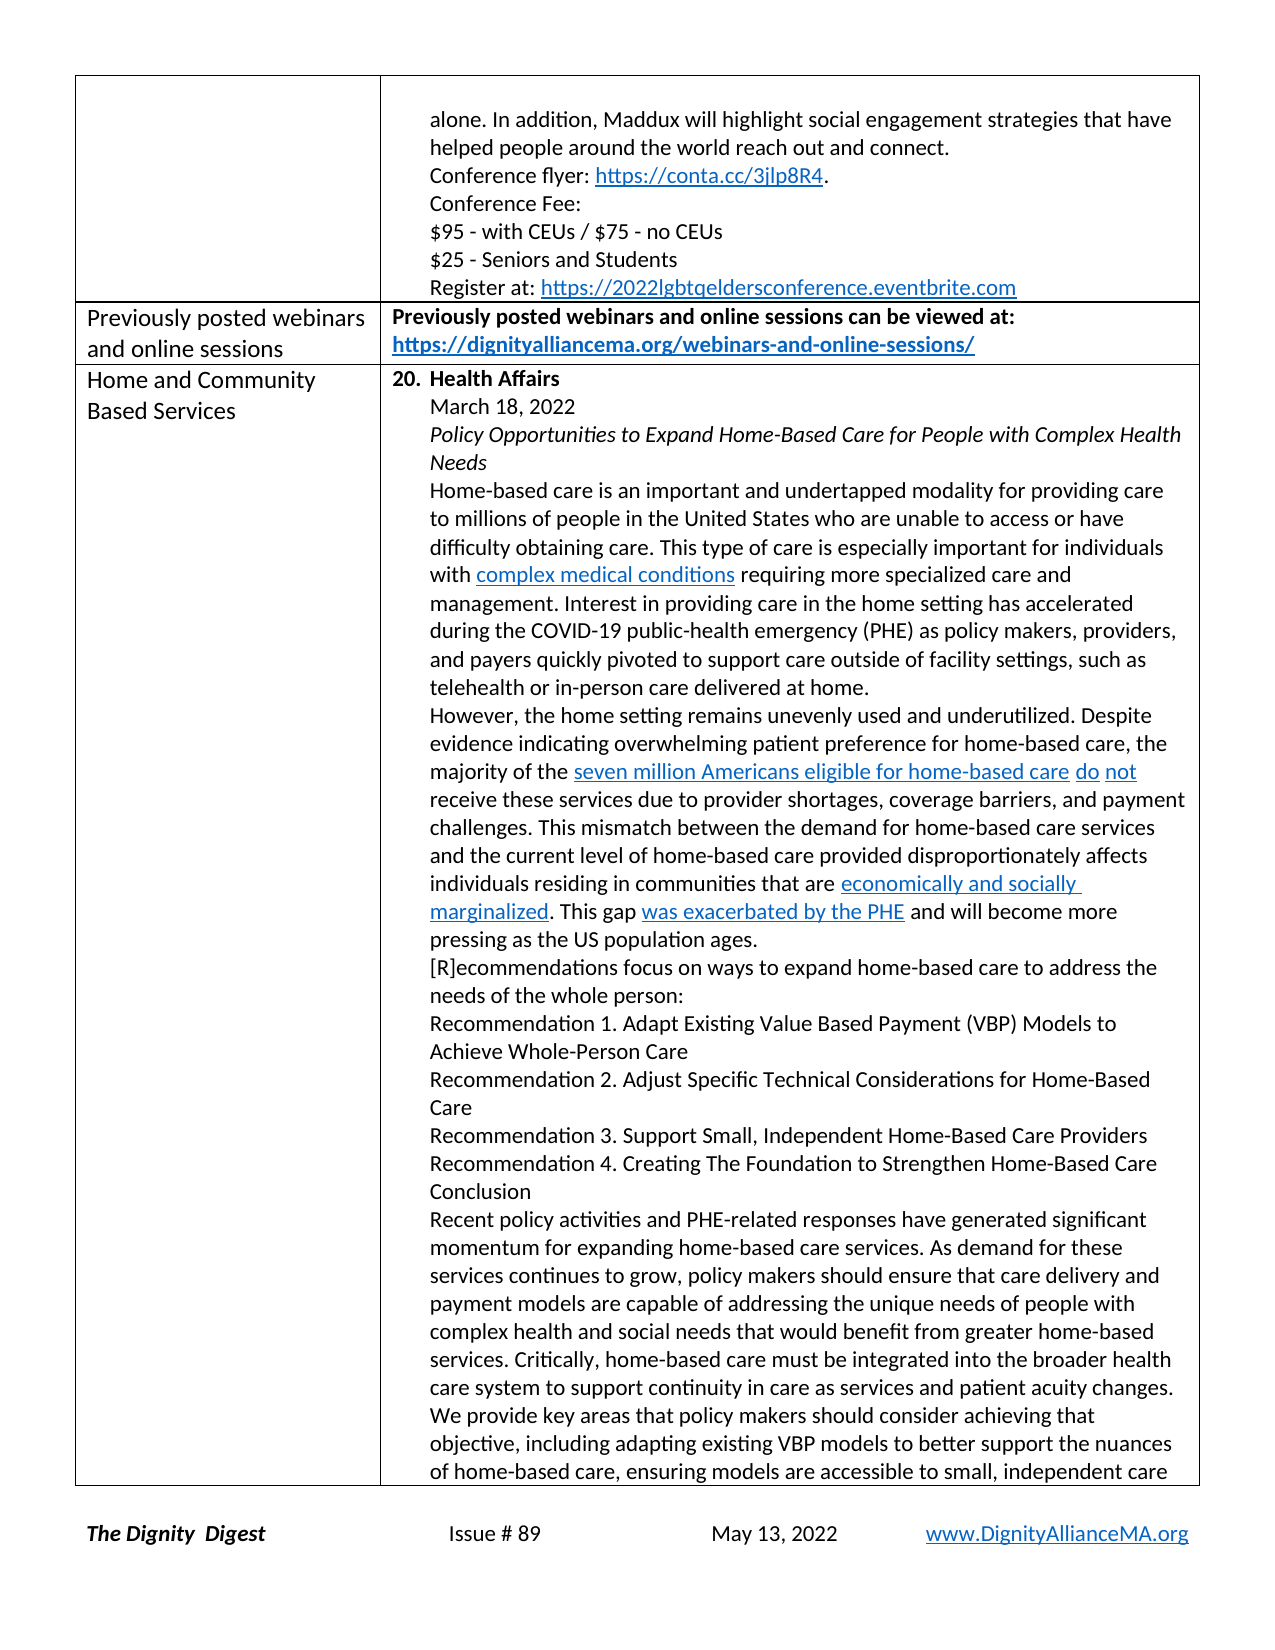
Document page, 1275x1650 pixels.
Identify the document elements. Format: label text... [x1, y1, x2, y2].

table_cell Previously posted webinars and online sessions can be viewed at: https://dignityalliancema.org/webinars-and-online-sessions/ [381, 303, 1199, 363]
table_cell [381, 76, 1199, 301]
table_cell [76, 76, 380, 301]
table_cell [76, 365, 380, 1485]
table_cell Previously posted webinars and online sessions [76, 303, 380, 363]
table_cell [381, 365, 1199, 1485]
